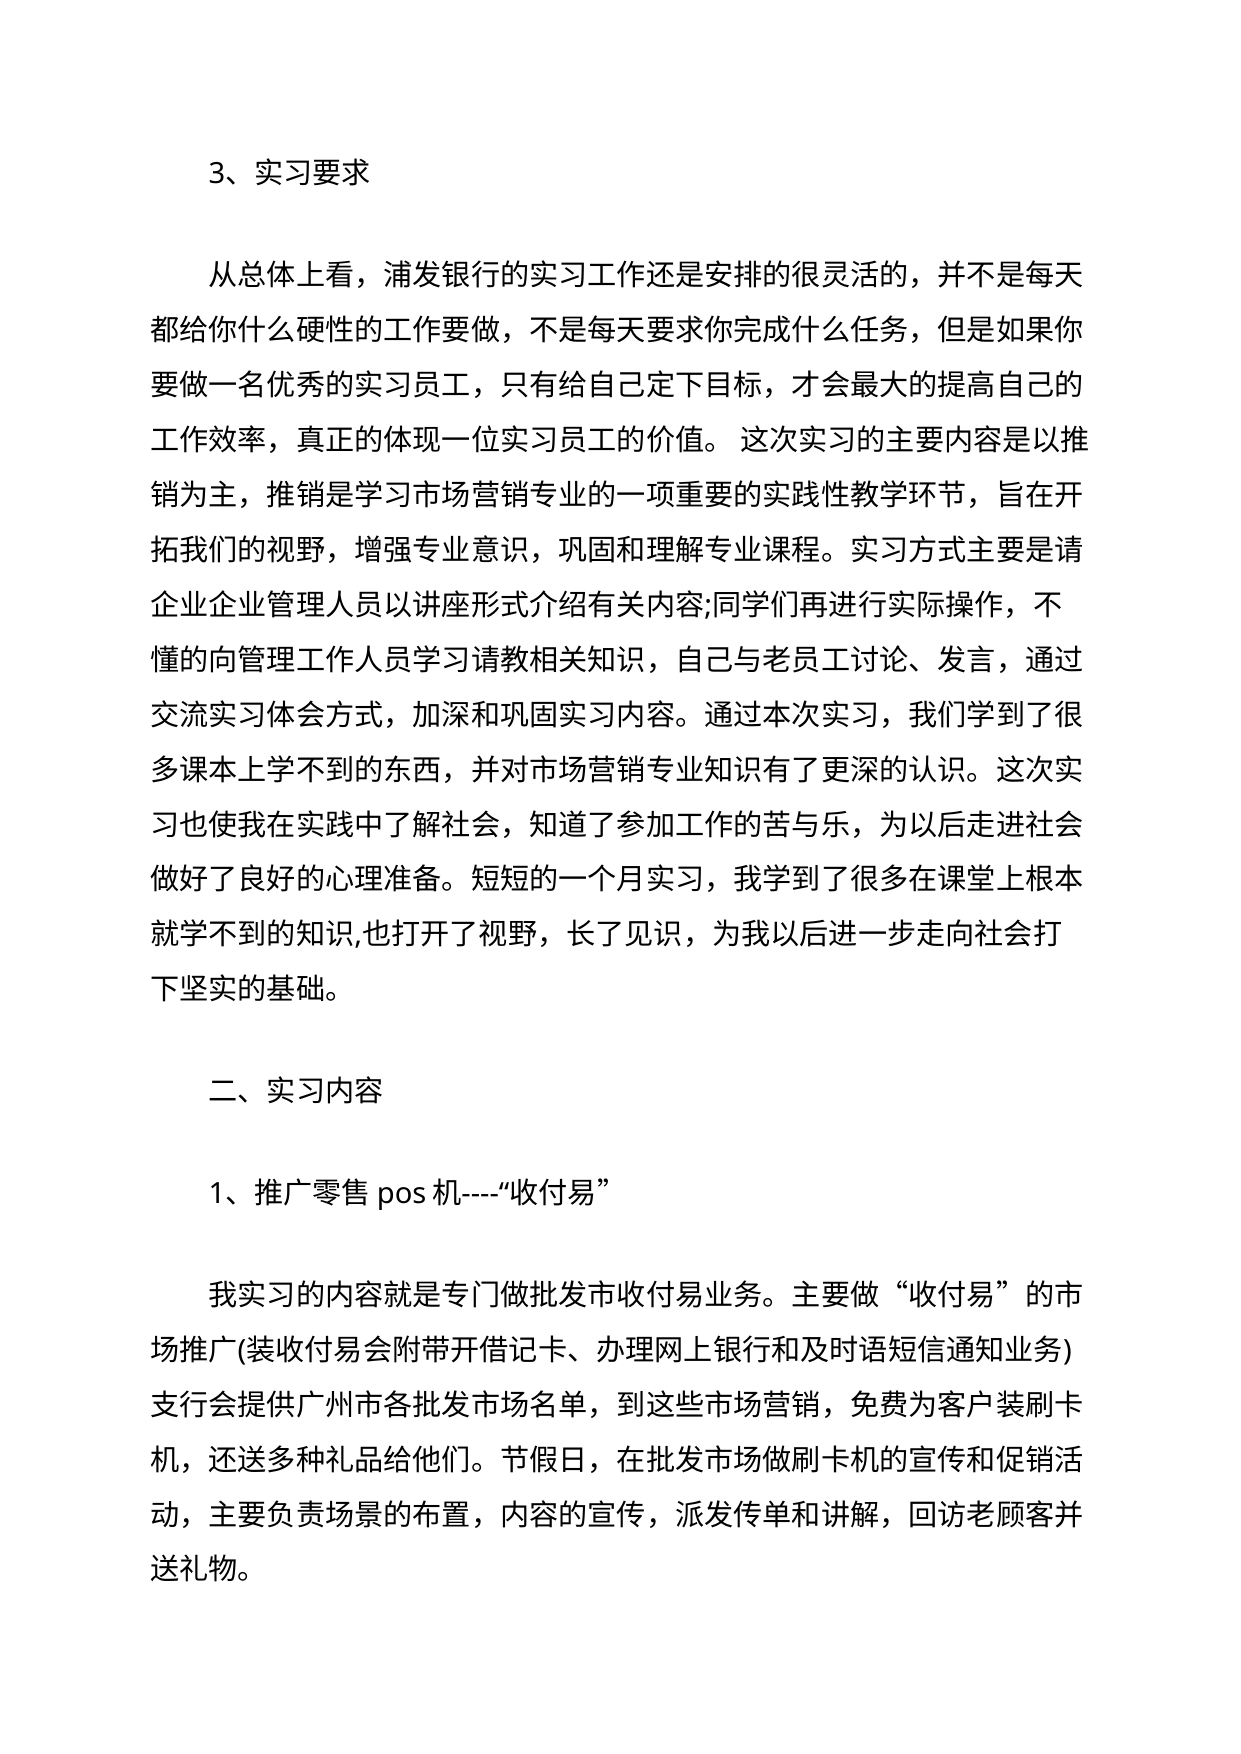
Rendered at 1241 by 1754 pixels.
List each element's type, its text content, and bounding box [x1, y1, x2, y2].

text 3、实习要求 [150, 150, 1090, 192]
text 1、推广零售pos机----“收付易” [150, 1169, 1090, 1212]
text 二、实习内容 [150, 1068, 1090, 1110]
text 我实习的内容就是专门做批发市收付易业务。主要做“收付易”的市场推广(装收付易会附带开借记卡、办理网上银行和及时语短信通知业务)支行会提供广州市各批发市场名单，到这些市场营销，免费为客户装刷卡机，还送多种礼品给他们。节假日，在批发市场做刷卡机的宣传和促销活动，主要负责场景的布置，内容的宣传，派发传单和讲解，回访老顾客并送礼物。 [150, 1271, 1090, 1588]
text 从总体上看，浦发银行的实习工作还是安排的很灵活的，并不是每天都给你什么硬性的工作要做，不是每天要求你完成什么任务，但是如果你要做一名优秀的实习员工，只有给自己定下目标，才会最大的提高自己的工作效率，真正的体现一位实习员工的价值。 这次实习的主要内容是以推销为主，推销是学习市场营销专业的一项重要的实践性教学环节，旨在开拓我们的视野，增强专业意识，巩固和理解专业课程。实习方式主要是请企业企业管理人员以讲座形式介绍有关内容;同学们再进行实际操作，不懂的向管理工作人员学习请教相关知识，自己与老员工讨论、发言，通过交流实习体会方式，加深和巩固实习内容。通过本次实习，我们学到了很多课本上学不到的东西，并对市场营销专业知识有了更深的认识。这次实习也使我在实践中了解社会，知道了参加工作的苦与乐，为以后走进社会做好了良好的心理准备。短短的一个月实习，我学到了很多在课堂上根本就学不到的知识,也打开了视野，长了见识，为我以后进一步走向社会打下坚实的基础。 [150, 252, 1090, 1008]
